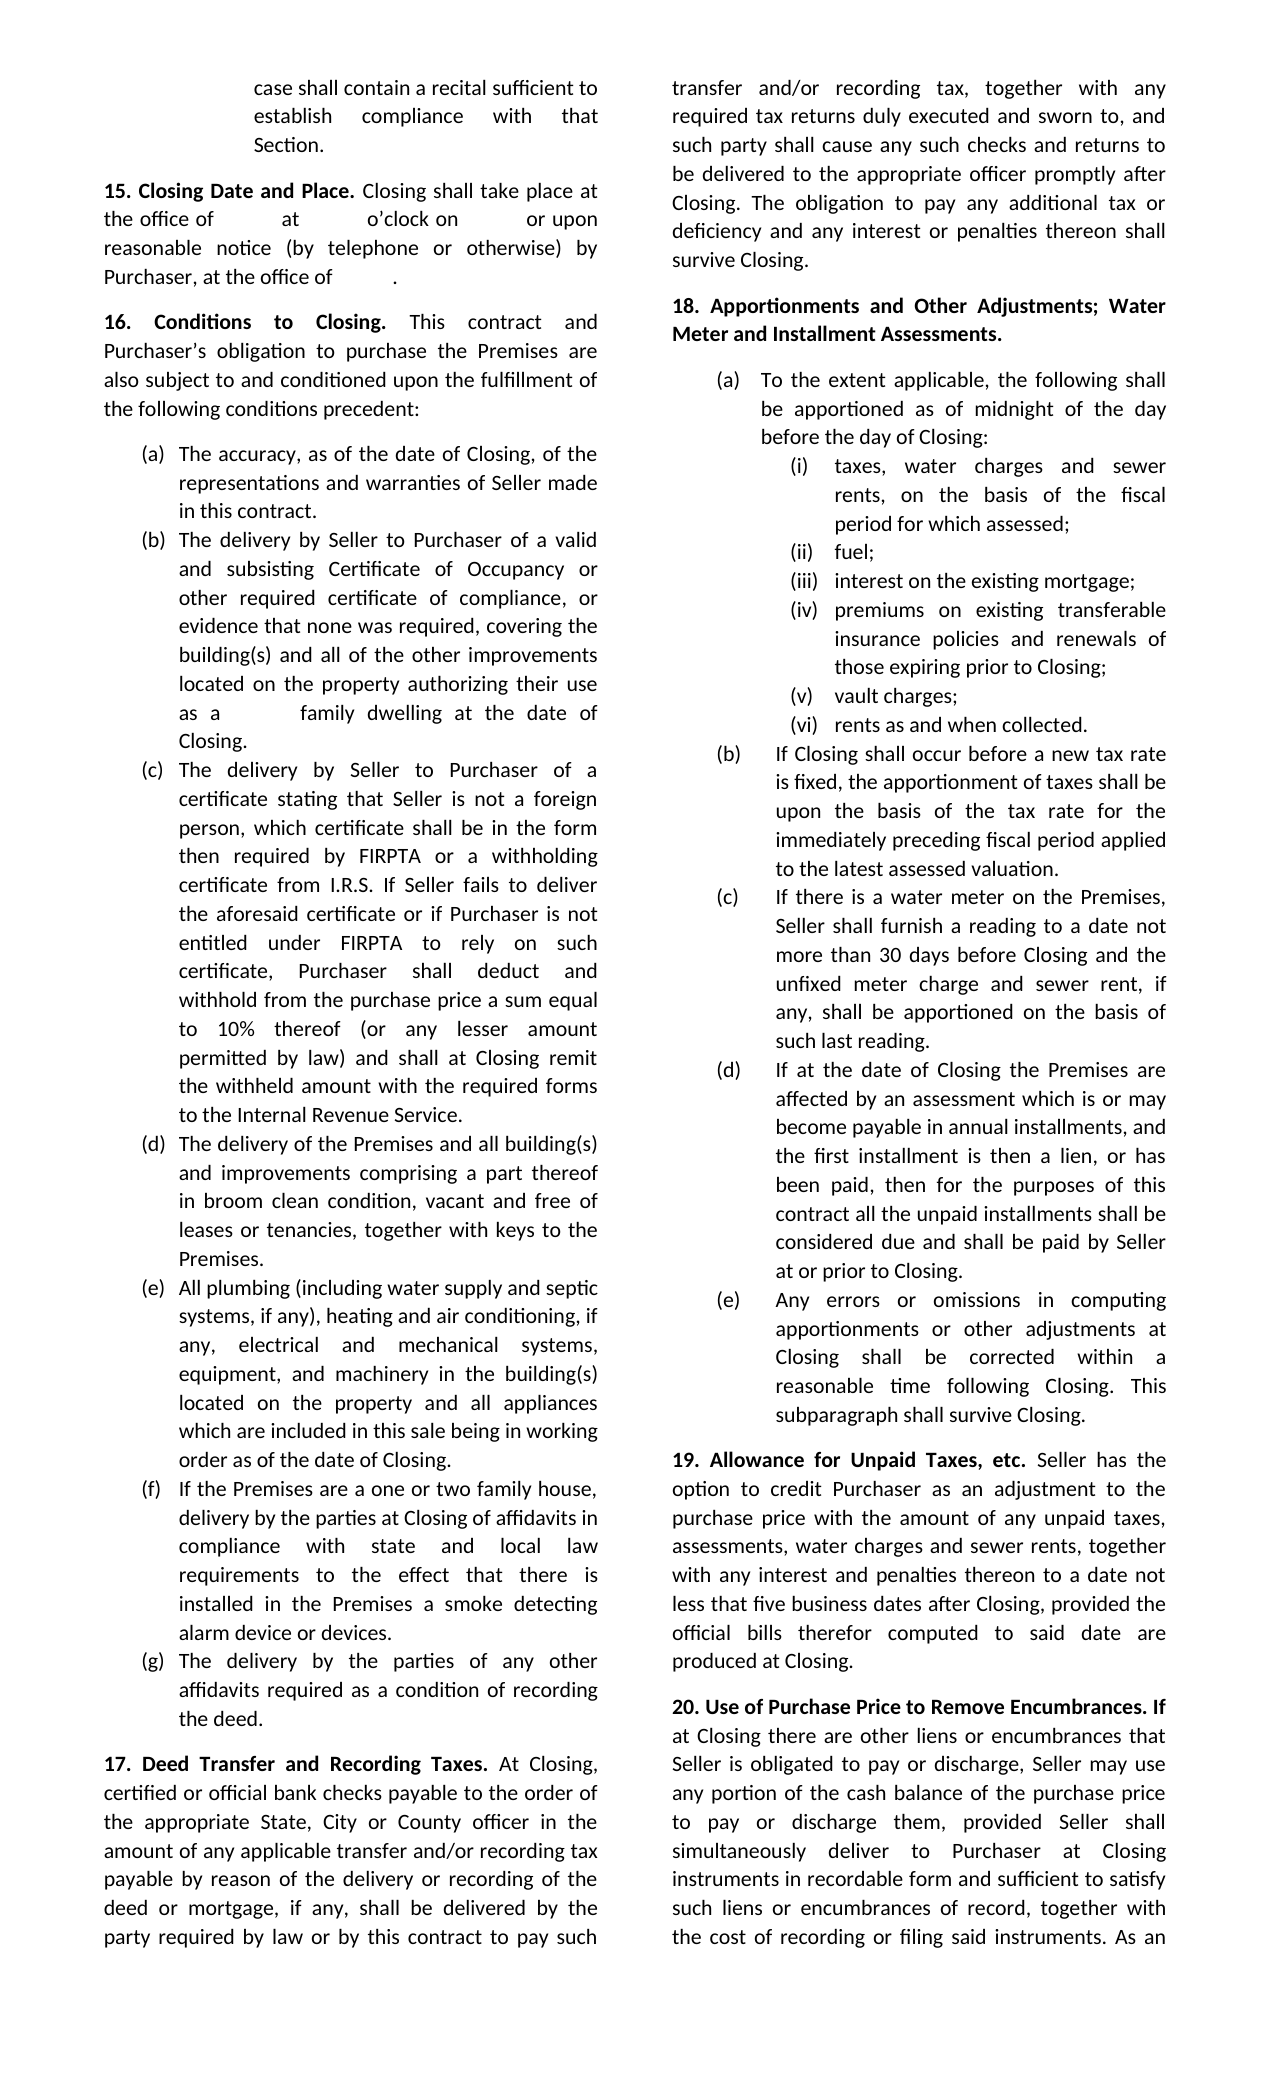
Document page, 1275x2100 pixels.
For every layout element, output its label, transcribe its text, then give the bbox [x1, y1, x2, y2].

list The delivery by Seller to Purchaser of a certificate stating that Seller is not a foreign person, which certificate shall be in the form then required by FIRPTA or a withholding certificate from I.R.S. If Seller fails to deliver the aforesaid certificate or if Purchaser is not entitled under FIRPTA to rely on such certificate, Purchaser shall deduct and withhold from the purchase price a sum equal to 10% thereof (or any lesser amount permitted by law) and shall at Closing remit the withheld amount with the required forms to the Internal Revenue Service. [141, 756, 598, 1128]
list taxes, water charges and sewer rents, on the basis of the fiscal period for which assessed; [790, 452, 1167, 536]
text 18. Apportionments and Other Adjustments; Water Meter and Installment Assessments. [672, 292, 1167, 347]
list rents as and when collected. [790, 711, 1167, 738]
list If there is a water meter on the Premises, Seller shall furnish a reading to a date not more than 30 days before Closing and the unfixed meter charge and sewer rent, if any, shall be apportioned on the basis of such last reading. [716, 883, 1167, 1054]
list If at the date of Closing the Premises are affected by an assessment which is or may become payable in annual installments, and the first installment is then a lien, or has been paid, then for the purposes of this contract all the unpaid installments shall be considered due and shall be paid by Seller at or prior to Closing. [716, 1056, 1167, 1284]
list All plumbing (including water supply and septic systems, if any), heating and air conditioning, if any, electrical and mechanical systems, equipment, and machinery in the building(s) located on the property and all appliances which are included in this sale being in working order as of the date of Closing. [141, 1274, 598, 1473]
list The accuracy, as of the date of Closing, of the representations and warranties of Seller made in this contract. [141, 440, 598, 524]
list To the extent applicable, the following shall be apportioned as of midnight of the day before the day of Closing: [716, 366, 1167, 450]
list interest on the existing mortgage; [790, 567, 1167, 594]
list The delivery by the parties of any other affidavits required as a condition of recording the deed. [141, 1648, 598, 1732]
list If the Premises are a one or two family house, delivery by the parties at Closing of affidavits in compliance with state and local law requirements to the effect that there is installed in the Premises a smoke detecting alarm device or devices. [141, 1475, 598, 1646]
text 16. Conditions to Closing. This contract and Purchaser’s obligation to purchase the Premises are also subject to and conditioned upon the fulfillment of the following conditions precedent: [103, 308, 598, 421]
list Any errors or omissions in computing apportionments or other adjustments at Closing shall be corrected within a reasonable time following Closing. This subparagraph shall survive Closing. [716, 1286, 1167, 1428]
text 19. Allowance for Unpaid Taxes, etc. Seller has the option to credit Purchaser as an adjustment to the purchase price with the amount of any unpaid taxes, assessments, water charges and sewer rents, together with any interest and penalties thereon to a date not less that five business dates after Closing, provided the official bills therefor computed to said date are produced at Closing. [672, 1446, 1167, 1674]
list vault charges; [790, 682, 1167, 709]
list If Closing shall occur before a new tax rate is fixed, the apportionment of taxes shall be upon the basis of the tax rate for the immediately preceding fiscal period applied to the latest assessed valuation. [716, 740, 1167, 881]
list premiums on existing transferable insurance policies and renewals of those expiring prior to Closing; [790, 596, 1167, 680]
list The delivery of the Premises and all building(s) and improvements comprising a part thereof in broom clean condition, vacant and free of leases or tenancies, together with keys to the Premises. [141, 1130, 598, 1272]
text 17. Deed Transfer and Recording Taxes. At Closing, certified or official bank checks payable to the order of the appropriate State, City or County officer in the amount of any applicable transfer and/or recording tax payable by reason of the delivery or recording of the deed or mortgage, if any, shall be delivered by the party required by law or by this contract to pay such transfer and/or recording tax, together with any required tax returns duly executed and sworn to, and such party shall cause any such checks and returns to be delivered to the appropriate officer promptly after Closing. The obligation to pay any additional tax or deficiency and any interest or penalties thereon shall survive Closing. [103, 1751, 598, 1950]
text 17. Deed Transfer and Recording Taxes. At Closing, certified or official bank checks payable to the order of the appropriate State, City or County officer in the amount of any applicable transfer and/or recording tax payable by reason of the delivery or recording of the deed or mortgage, if any, shall be delivered by the party required by law or by this contract to pay such transfer and/or recording tax, together with any required tax returns duly executed and sworn to, and such party shall cause any such checks and returns to be delivered to the appropriate officer promptly after Closing. The obligation to pay any additional tax or deficiency and any interest or penalties thereon shall survive Closing. [672, 74, 1167, 273]
list The delivery by Seller to Purchaser of a valid and subsisting Certificate of Occupancy or other required certificate of compliance, or evidence that none was required, covering the building(s) and all of the other improvements located on the property authorizing their use as a family dwelling at the date of Closing. [141, 526, 598, 754]
list fuel; [790, 538, 1167, 565]
text 15. Closing Date and Place. Closing shall take place at the office of at o’clock on or upon reasonable notice (by telephone or otherwise) by Purchaser, at the office of . [103, 177, 598, 290]
